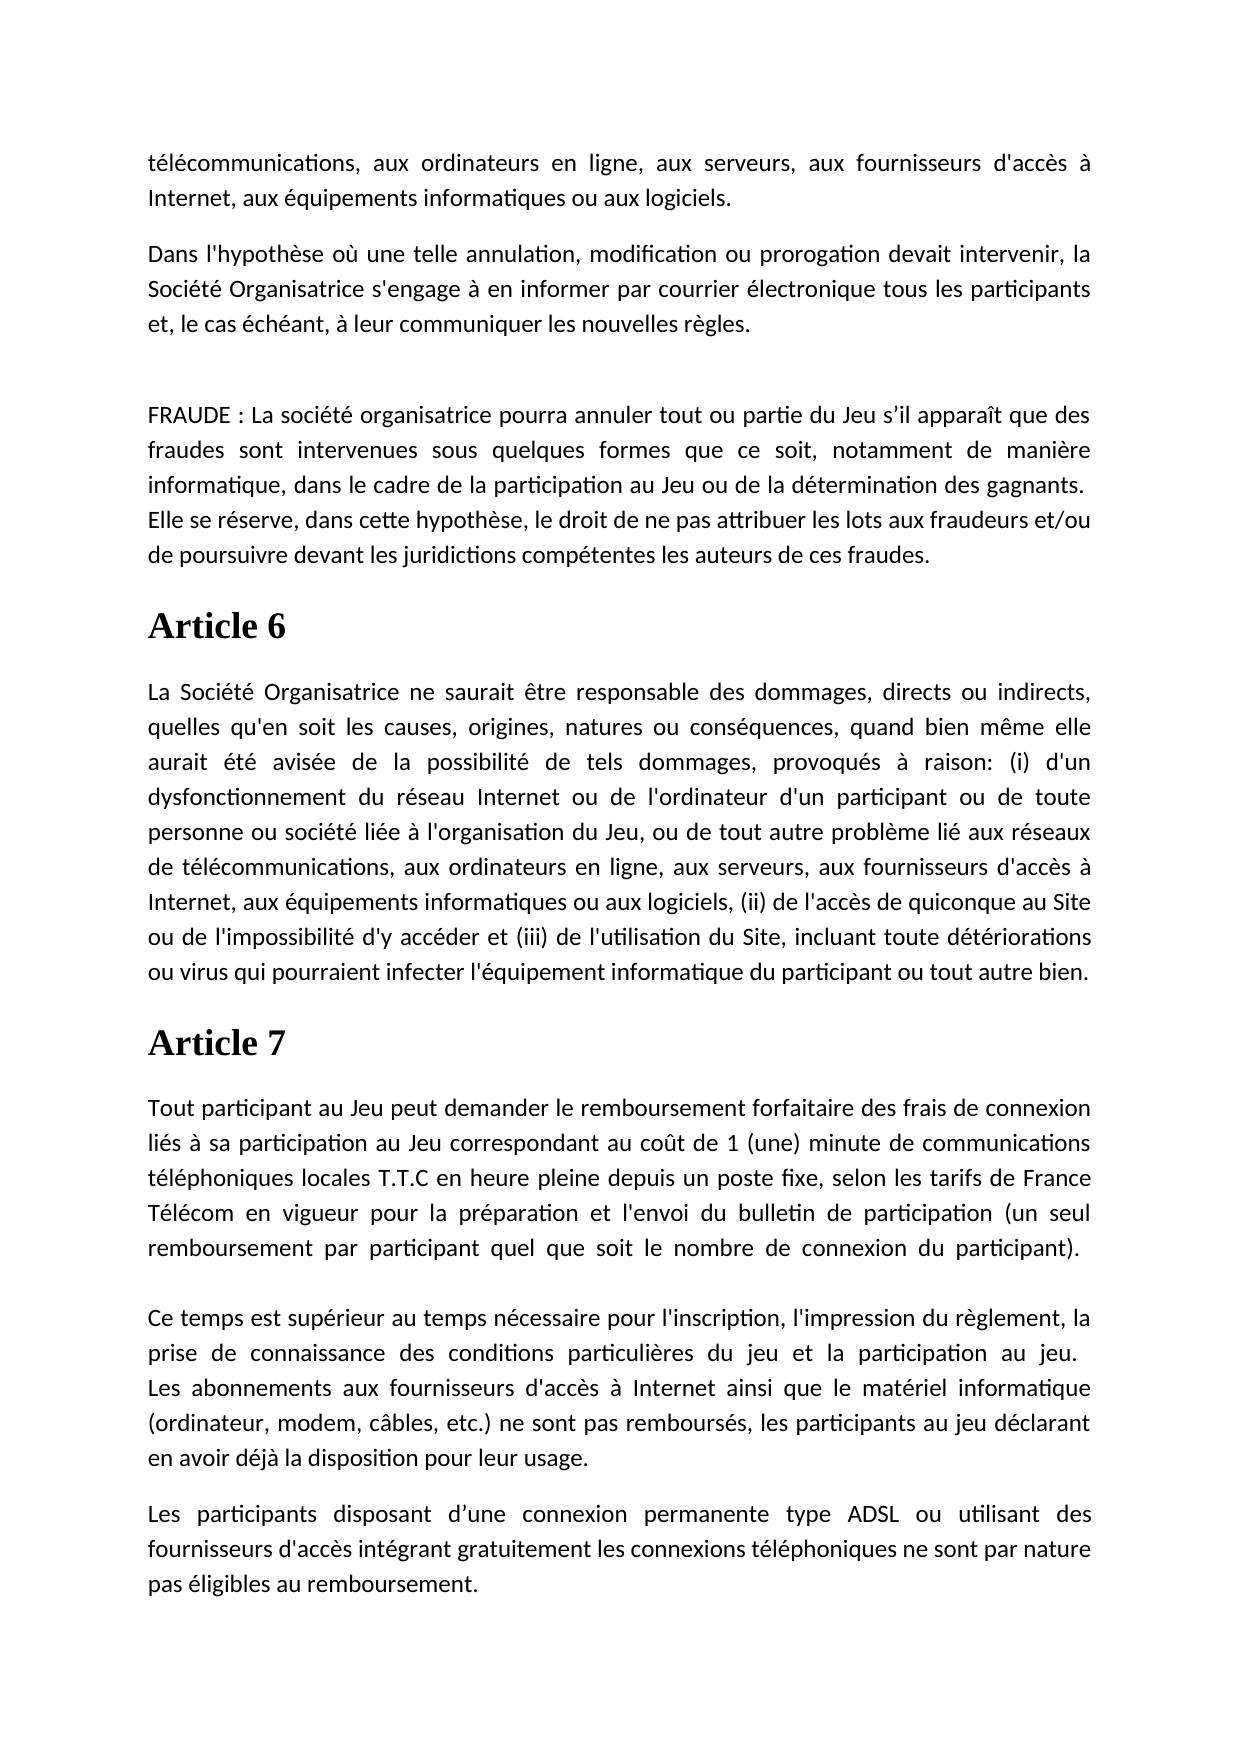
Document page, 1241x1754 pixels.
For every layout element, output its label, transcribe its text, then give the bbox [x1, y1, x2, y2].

text Dans l'hypothèse où une telle annulation, modification ou prorogation devait intervenir, la Société Organisatrice s'engage à en informer par courrier électronique tous les participants et, le cas échéant, à leur communiquer les nouvelles règles. [148, 238, 1093, 339]
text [148, 148, 1093, 213]
text Article 6 [148, 603, 1093, 647]
text Article 7 [148, 1020, 1093, 1063]
text Tout participant au Jeu peut demander le remboursement forfaitaire des frais de connexion liés à sa participation au Jeu correspondant au coût de 1 (une) minute de communications téléphoniques locales T.T.C en heure pleine depuis un poste fixe, selon les tarifs de France Télécom en vigueur pour la préparation et l'envoi du bulletin de participation (un seul remboursement par participant quel que soit le nombre de connexion du participant). Ce temps est supérieur au temps nécessaire pour l'inscription, l'impression du règlement, la prise de connaissance des conditions particulières du jeu et la participation au jeu. Les abonnements aux fournisseurs d'accès à Internet ainsi que le matériel informatique (ordinateur, modem, câbles, etc.) ne sont pas remboursés, les participants au jeu déclarant en avoir déjà la disposition pour leur usage. [148, 1092, 1093, 1473]
text FRAUDE : La société organisatrice pourra annuler tout ou partie du Jeu s’il apparaît que des fraudes sont intervenues sous quelques formes que ce soit, notamment de manière informatique, dans le cadre de la participation au Jeu ou de la détermination des gagnants. Elle se réserve, dans cette hypothèse, le droit de ne pas attribuer les lots aux fraudeurs et/ou de poursuivre devant les juridictions compétentes les auteurs de ces fraudes. [148, 364, 1093, 570]
text Les participants disposant d’une connexion permanente type ADSL ou utilisant des fournisseurs d'accès intégrant gratuitement les connexions téléphoniques ne sont par nature pas éligibles au remboursement. [148, 1498, 1093, 1598]
text La Société Organisatrice ne saurait être responsable des dommages, directs ou indirects, quelles qu'en soit les causes, origines, natures ou conséquences, quand bien même elle aurait été avisée de la possibilité de tels dommages, provoqués à raison: (i) d'un dysfonctionnement du réseau Internet ou de l'ordinateur d'un participant ou de toute personne ou société liée à l'organisation du Jeu, ou de tout autre problème lié aux réseaux de télécommunications, aux ordinateurs en ligne, aux serveurs, aux fournisseurs d'accès à Internet, aux équipements informatiques ou aux logiciels, (ii) de l'accès de quiconque au Site ou de l'impossibilité d'y accéder et (iii) de l'utilisation du Site, incluant toute détériorations ou virus qui pourraient infecter l'équipement informatique du participant ou tout autre bien. [148, 676, 1093, 986]
